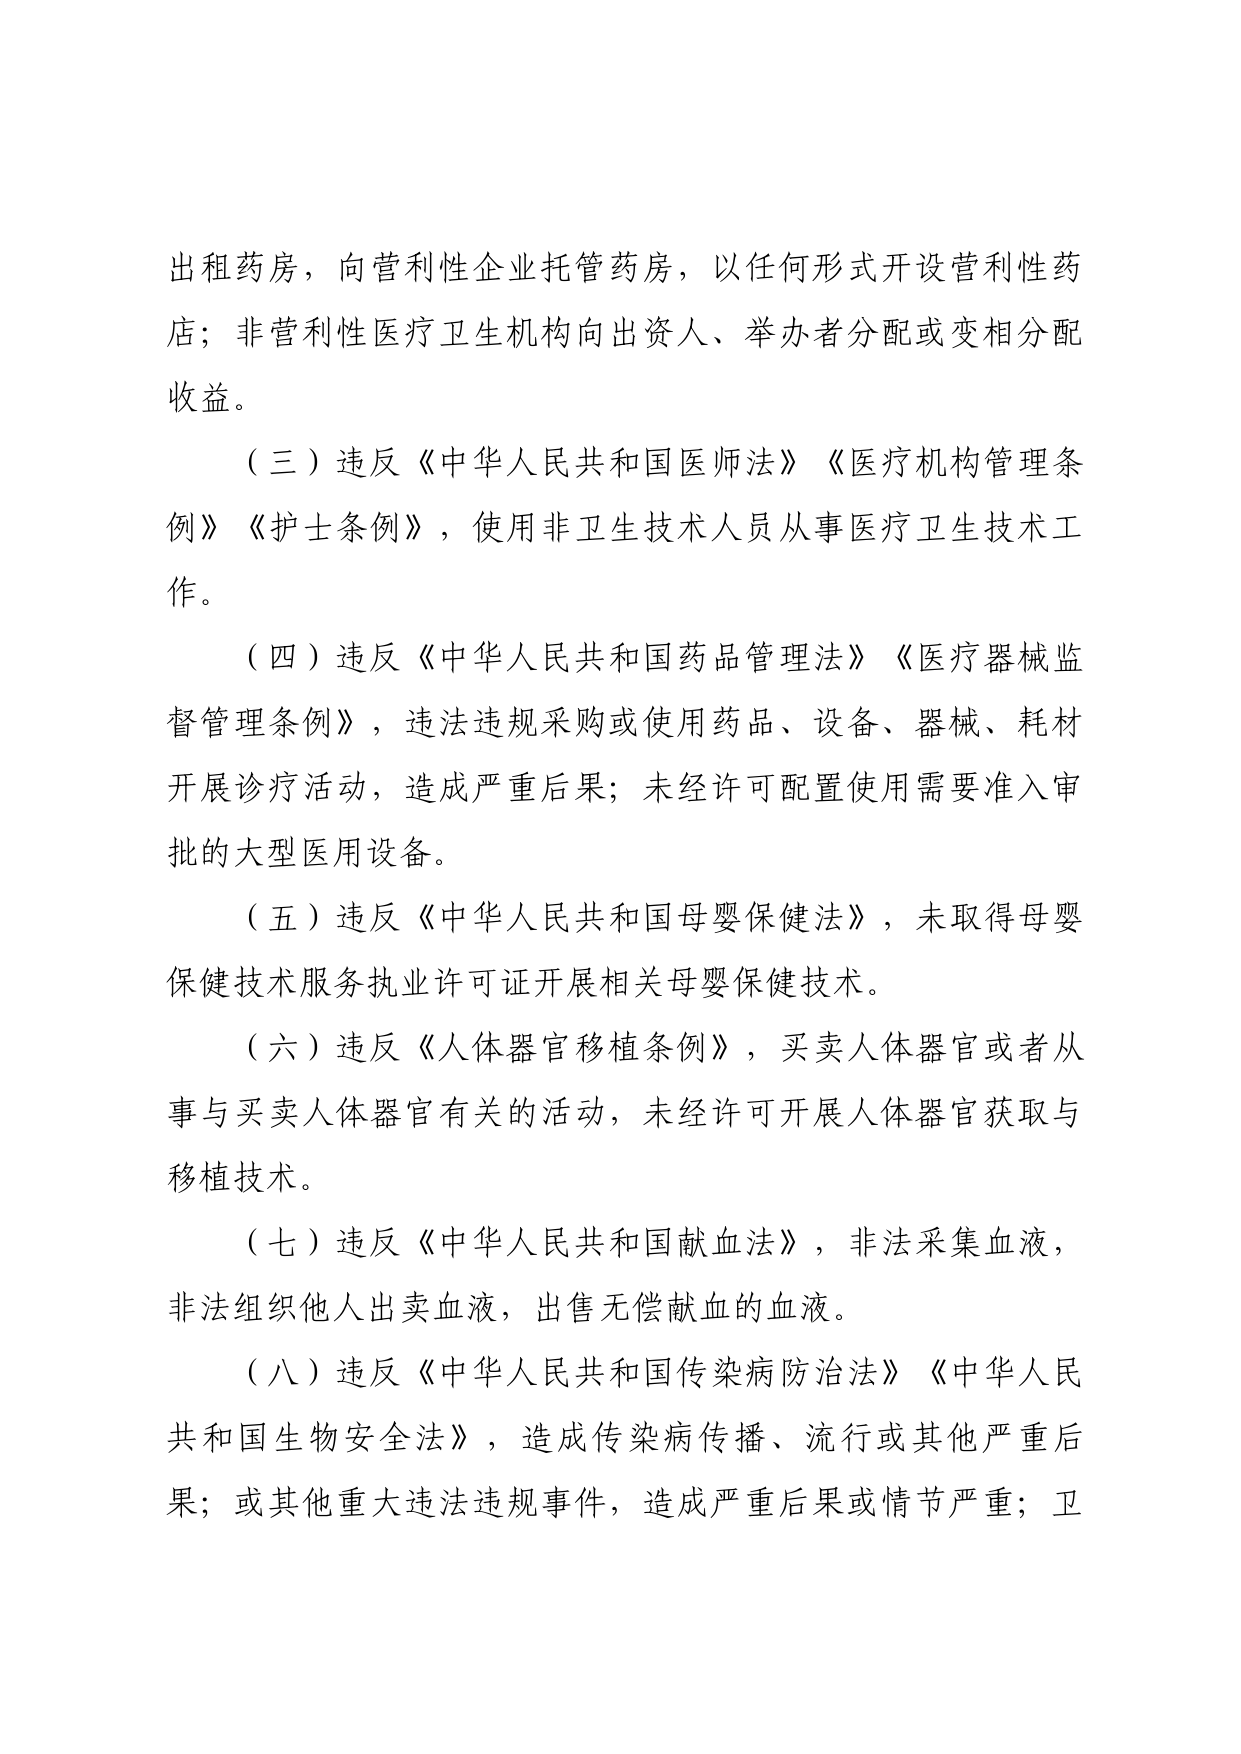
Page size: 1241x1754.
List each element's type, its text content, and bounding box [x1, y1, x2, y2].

text （三）违反《中华人民共和国医师法》《医疗机构管理条例》《护士条例》，使用非卫生技术人员从事医疗卫生技术工作。 [165, 428, 1087, 623]
text （六）违反《人体器官移植条例》，买卖人体器官或者从事与买卖人体器官有关的活动，未经许可开展人体器官获取与移植技术。 [165, 1013, 1087, 1208]
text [165, 1338, 1087, 1533]
text （四）违反《中华人民共和国药品管理法》《医疗器械监督管理条例》，违法违规采购或使用药品、设备、器械、耗材开展诊疗活动，造成严重后果；未经许可配置使用需要准入审批的大型医用设备。 [165, 623, 1087, 883]
text （七）违反《中华人民共和国献血法》，非法采集血液，非法组织他人出卖血液，出售无偿献血的血液。 [165, 1208, 1087, 1338]
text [165, 233, 1087, 428]
text （五）违反《中华人民共和国母婴保健法》，未取得母婴保健技术服务执业许可证开展相关母婴保健技术。 [165, 883, 1087, 1013]
